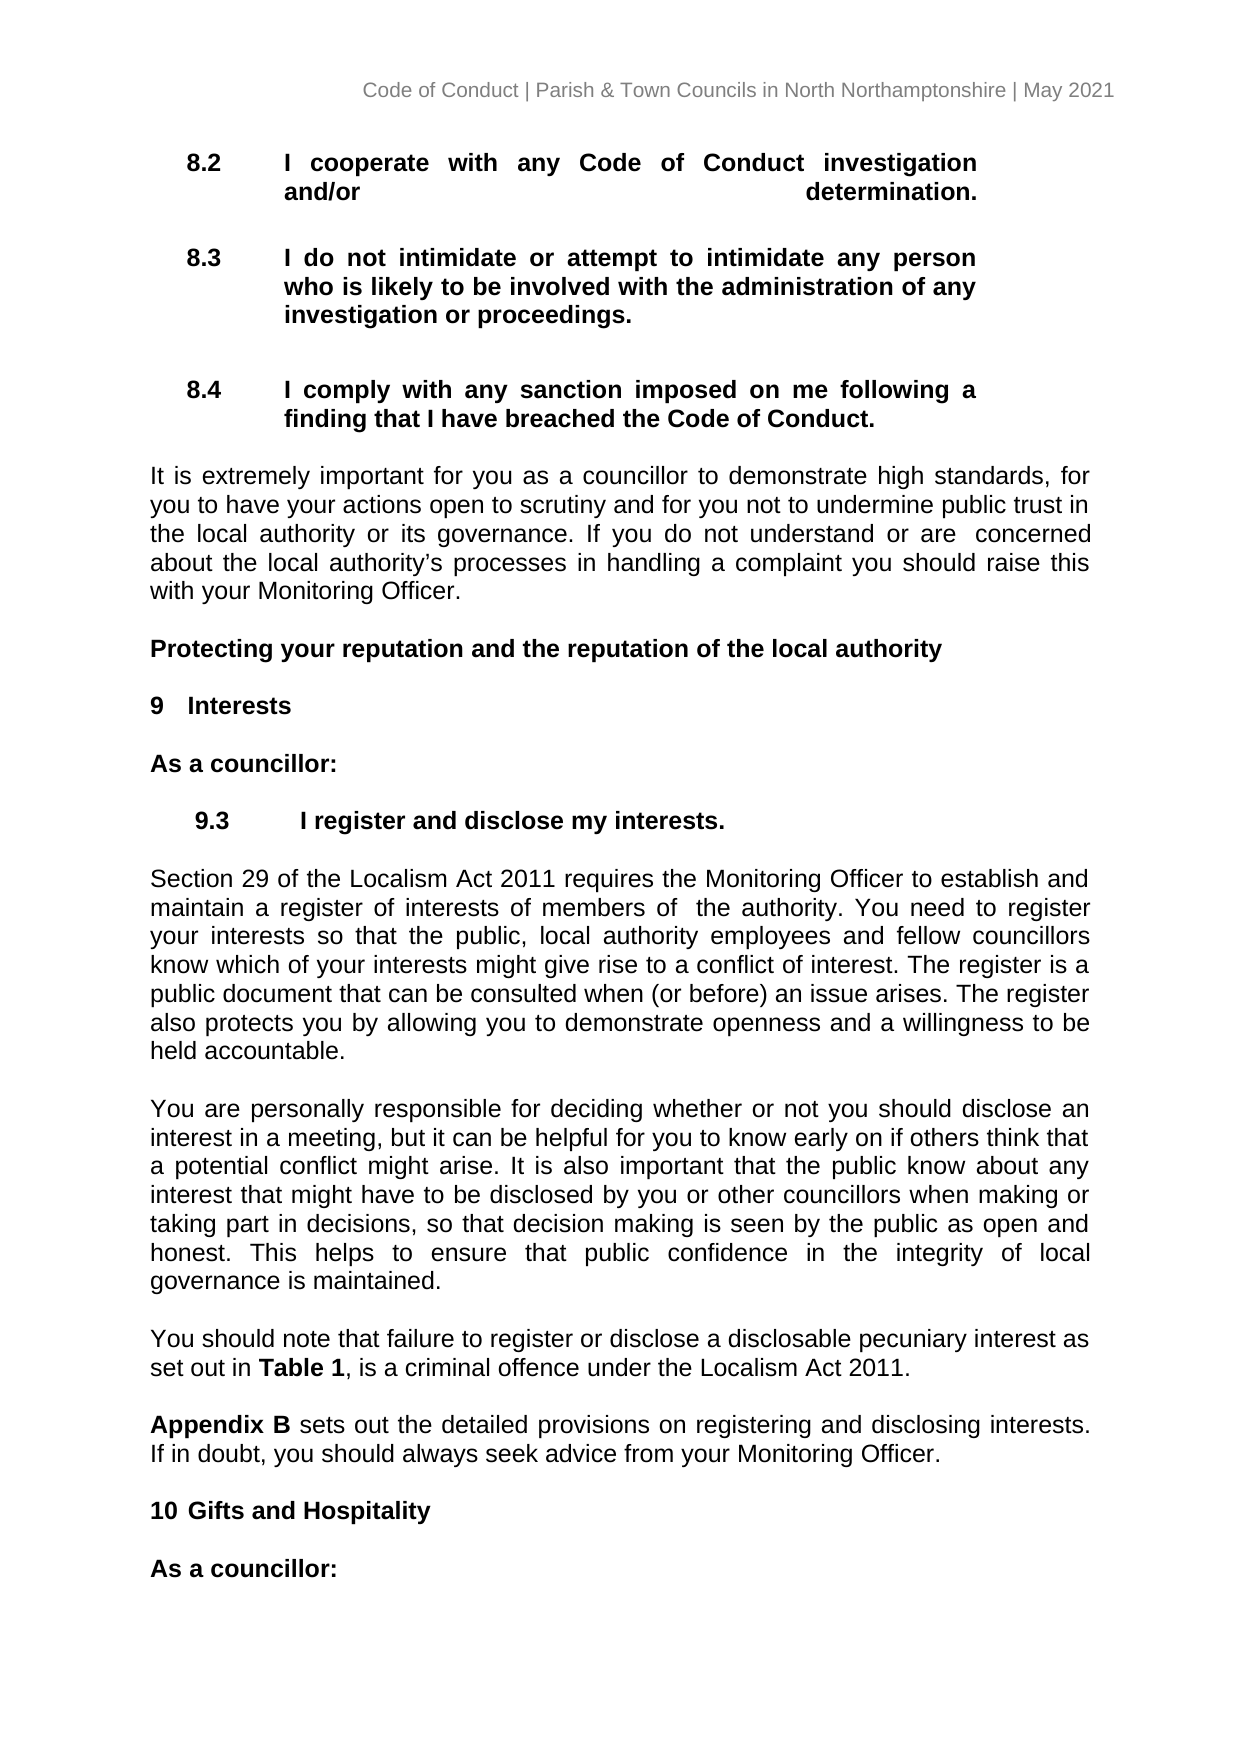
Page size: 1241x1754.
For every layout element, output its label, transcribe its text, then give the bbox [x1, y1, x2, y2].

text 9.3 I register and disclose my interests. [194, 806, 1115, 835]
text Section 29 of the Localism Act 2011 requires the Monitoring Officer to establish and maintain a register of interests of members of the authority. You need to register your interests so that the public, local authority employees and fellow councillors know which of your interests might give rise to a conflict of interest. The register is a public document that can be consulted when (or before) an issue arises. The register also protects you by allowing you to demonstrate openness and a willingness to be held accountable. [150, 864, 1091, 1065]
subtitle I cooperate with any Code of Conduct investigation and/or determination. [186, 148, 978, 234]
text You should note that failure to register or disclose a disclosable pecuniary interest as set out in Table 1, is a criminal offence under the Localism Act 2011. [150, 1324, 1091, 1381]
text Appendix B sets out the detailed provisions on registering and disclosing interests. If in doubt, you should always seek advice from your Monitoring Officer. [150, 1410, 1091, 1468]
subtitle Gifts and Hospitality As a councillor: [150, 1496, 432, 1583]
text You are personally responsible for deciding whether or not you should disclose an interest in a meeting, but it can be helpful for you to know early on if others think that a potential conflict might arise. It is also important that the public know about any interest that might have to be disclosed by you or other councillors when making or taking part in decisions, so that decision making is seen by the public as open and honest. This helps to ensure that public confidence in the integrity of local governance is maintained. [150, 1094, 1091, 1295]
text It is extremely important for you as a councillor to demonstrate high standards, for you to have your actions open to scrutiny and for you not to undermine public trust in the local authority or its governance. If you do not understand or are concerned about the local authority’s processes in handling a complaint you should raise this with your Monitoring Officer. [150, 461, 1091, 605]
subtitle I do not intimidate or attempt to intimidate any person who is likely to be involved with the administration of any investigation or proceedings. [186, 243, 978, 329]
list Interests [150, 691, 1115, 720]
subtitle Protecting your reputation and the reputation of the local authority [150, 634, 1115, 662]
subtitle As a councillor: [150, 749, 1115, 777]
subtitle I comply with any sanction imposed on me following a finding that I have breached the Code of Conduct. [186, 375, 978, 432]
